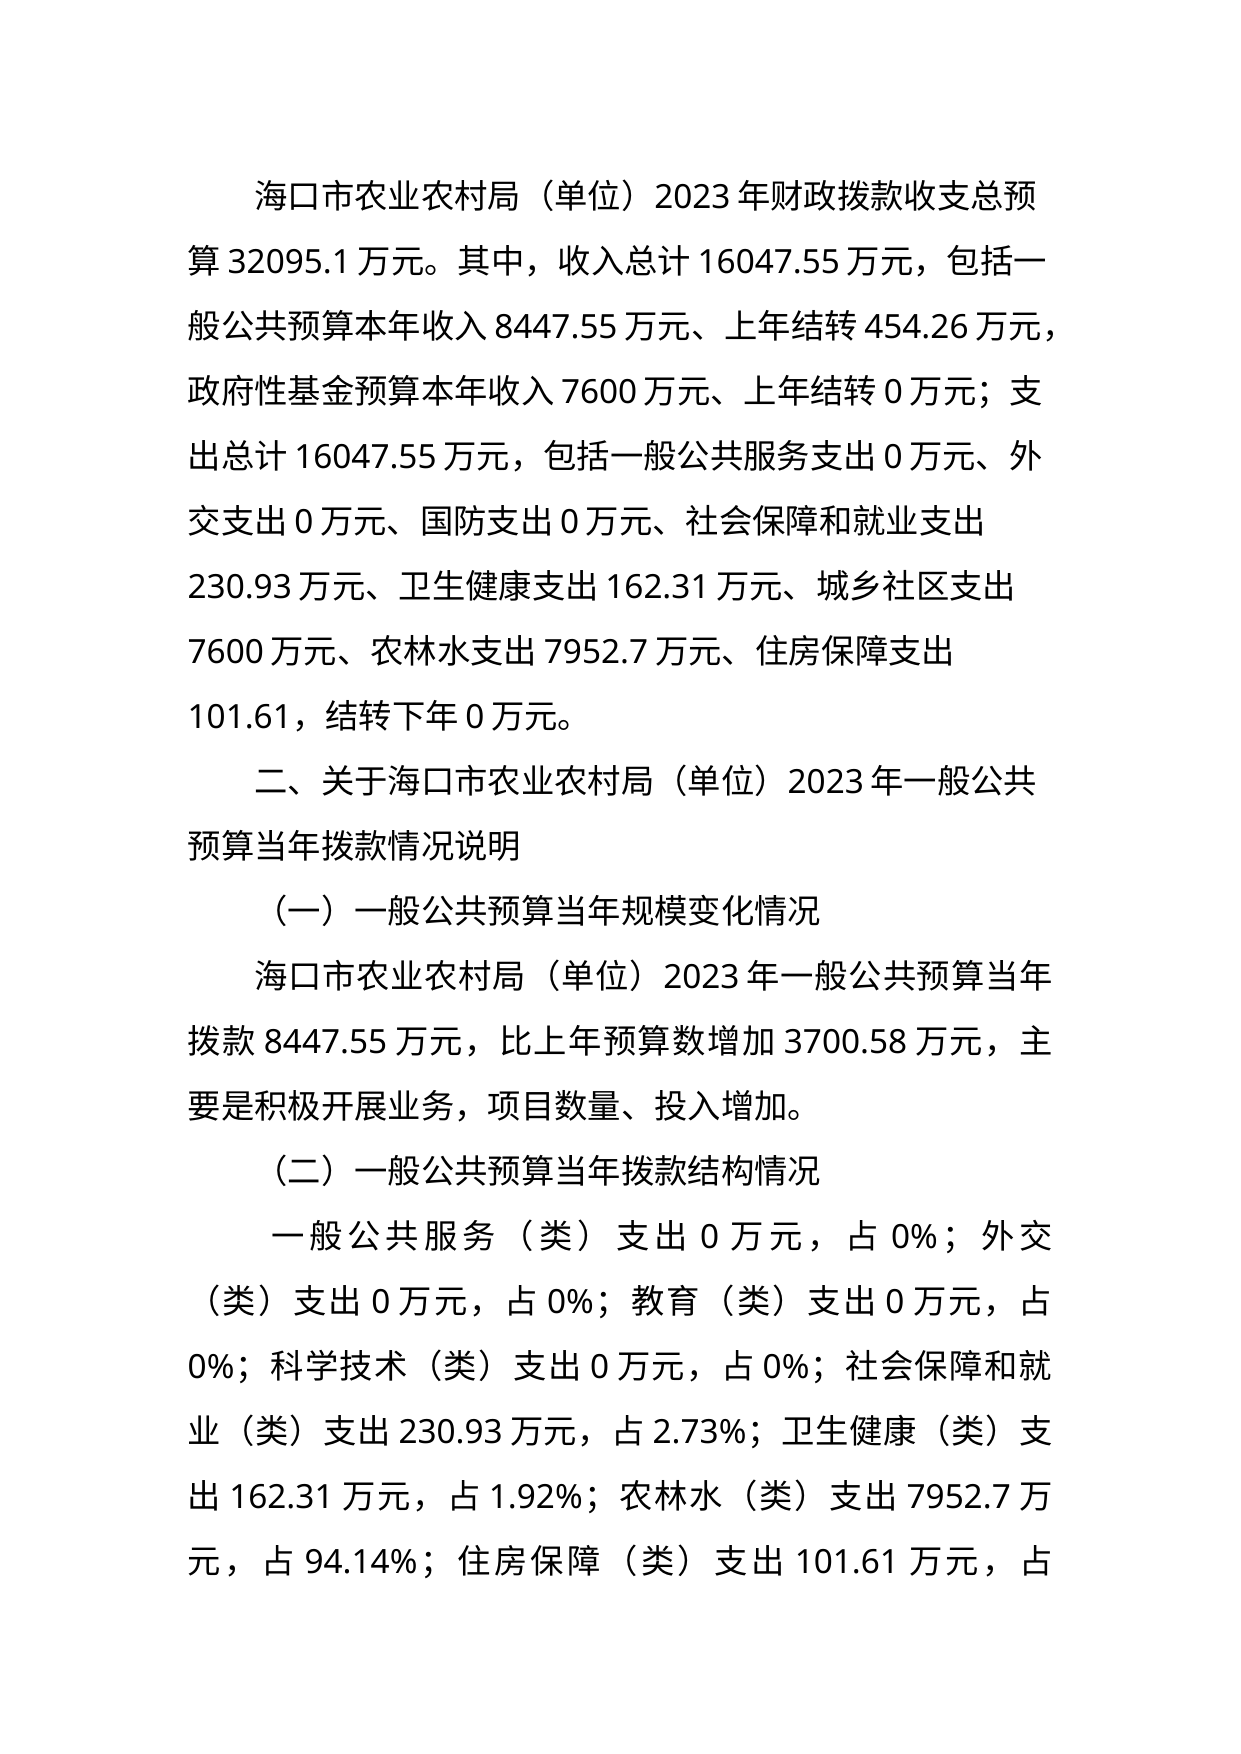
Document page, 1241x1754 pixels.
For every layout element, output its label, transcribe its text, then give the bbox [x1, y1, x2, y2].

text （一）一般公共预算当年规模变化情况 [187, 877, 1053, 942]
text （二）一般公共预算当年拨款结构情况 [187, 1137, 1053, 1202]
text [187, 1202, 1053, 1592]
text 海口市农业农村局（单位）2023年财政拨款收支总预算32095.1万元。其中，收入总计16047.55万元，包括一般公共预算本年收入8447.55万元、上年结转454.26万元，政府性基金预算本年收入7600万元、上年结转0万元；支出总计16047.55万元，包括一般公共服务支出0万元、外交支出0万元、国防支出0万元、社会保障和就业支出230.93万元、卫生健康支出162.31万元、城乡社区支出7600万元、农林水支出7952.7万元、住房保障支出101.61，结转下年0万元。 [187, 162, 1053, 747]
text 二、关于海口市农业农村局（单位）2023年一般公共预算当年拨款情况说明 [187, 747, 1053, 877]
text 海口市农业农村局（单位）2023年一般公共预算当年拨款8447.55万元，比上年预算数增加3700.58万元，主要是积极开展业务，项目数量、投入增加。 [187, 942, 1053, 1137]
